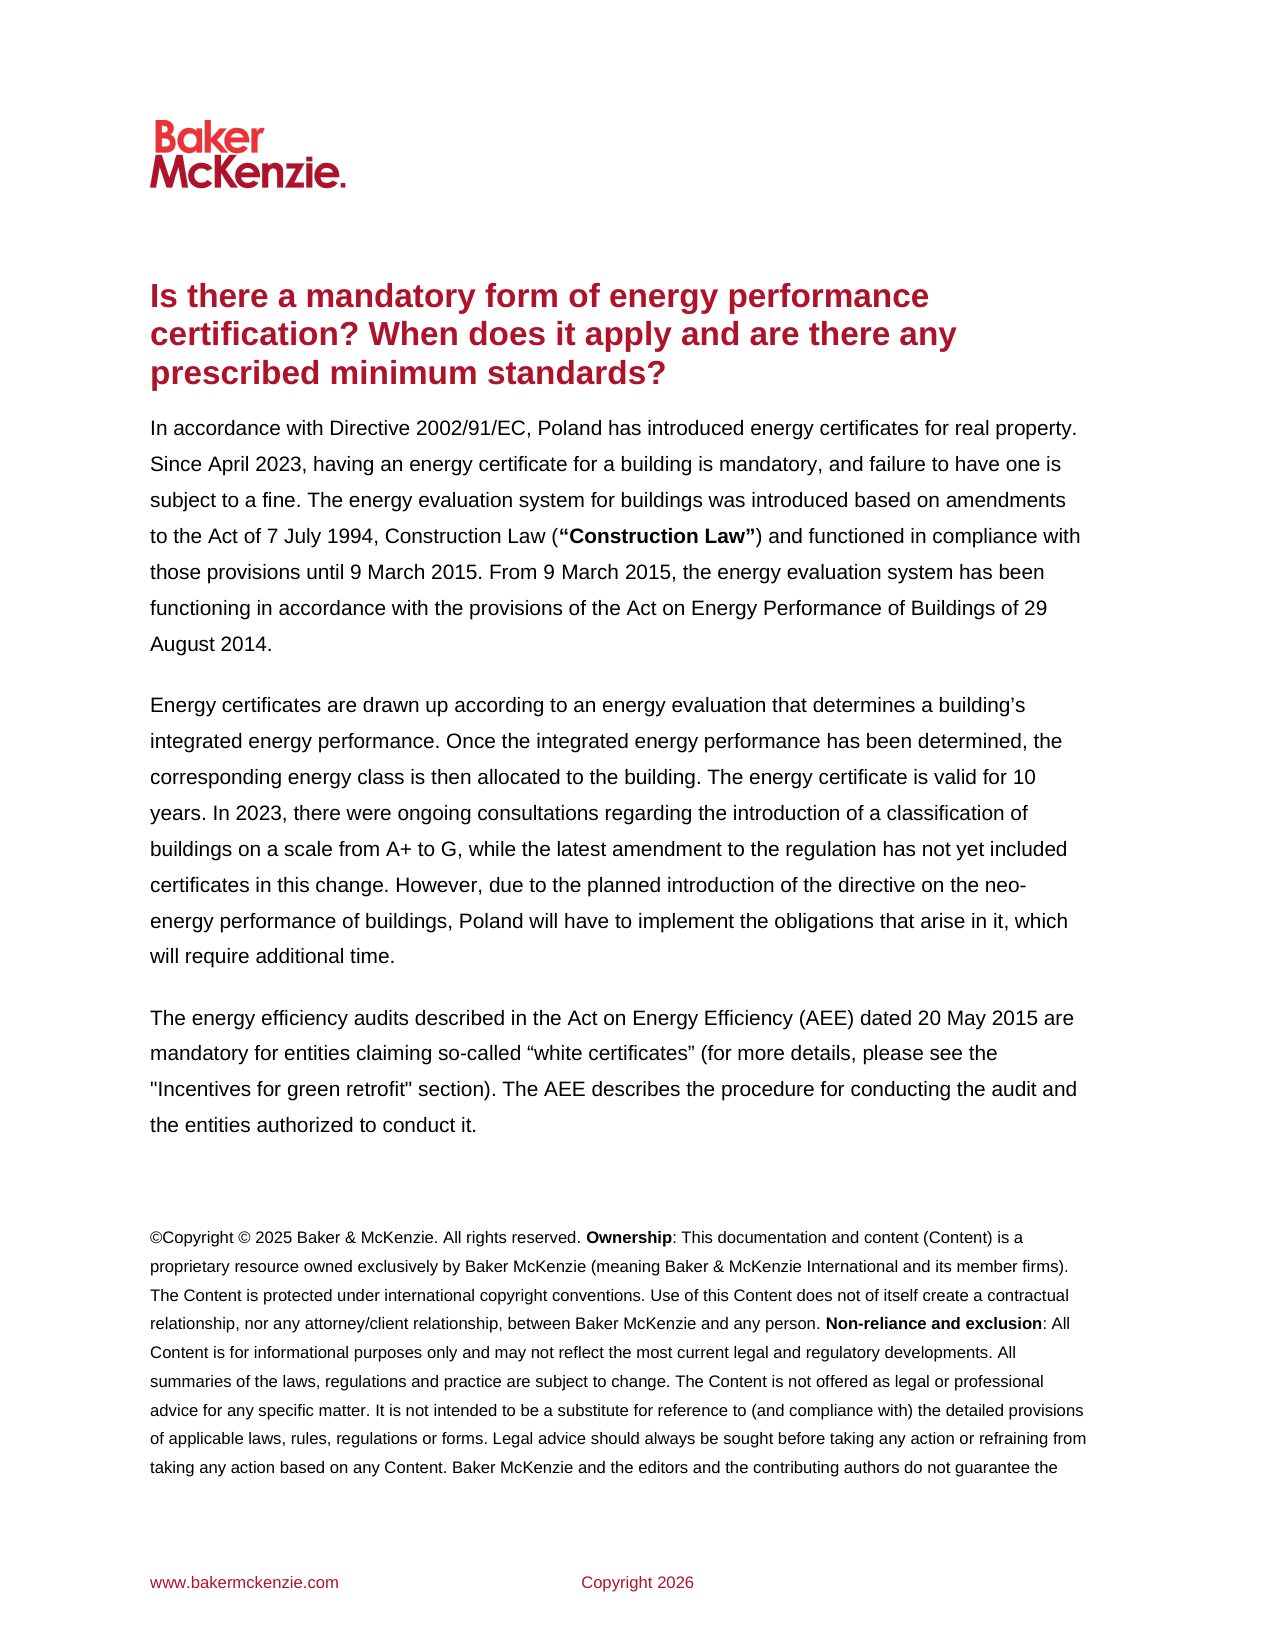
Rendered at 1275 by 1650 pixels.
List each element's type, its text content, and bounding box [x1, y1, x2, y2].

picture [150, 120, 346, 189]
